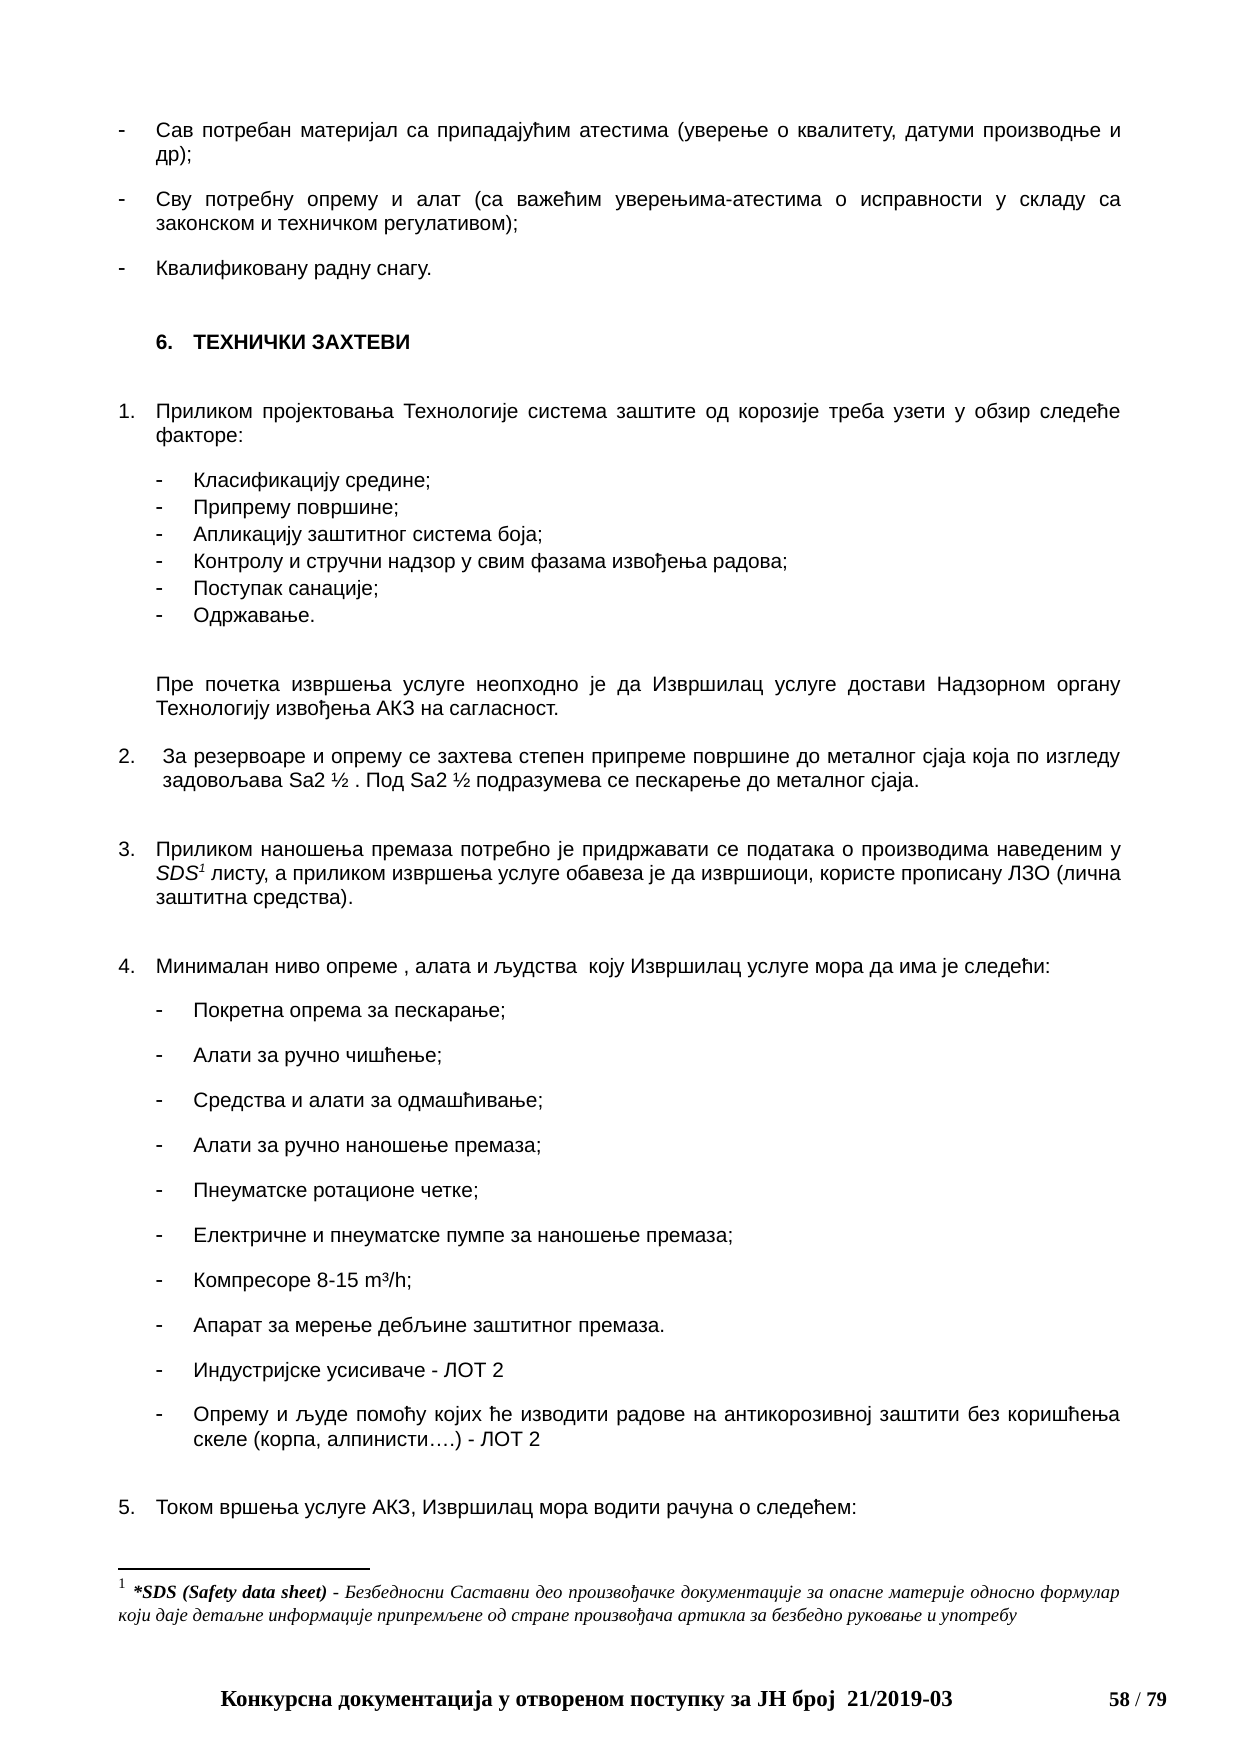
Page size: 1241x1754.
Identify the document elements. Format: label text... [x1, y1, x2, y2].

list Приликом пројектовања Технологије система заштите од корозије треба узети у обзир следеће факторе: [118, 399, 1122, 447]
list Контролу и стручни надзор у свим фазама извођења радова; [156, 549, 1122, 573]
list Средства и алати за одмашћивање; [156, 1088, 1122, 1112]
list Алати за ручно чишћење; [156, 1043, 1122, 1067]
list Опрему и људе помоћу којих ће изводити радове на антикорозивној заштити без коришћења скеле (корпа, алпинисти….) - ЛОТ 2 [156, 1402, 1122, 1450]
list Сву потребну опрему и алат (са важећим уверењима-атестима о исправности у складу са законском и техничком регулативом); [118, 187, 1122, 235]
list ТЕХНИЧКИ ЗАХТЕВИ [156, 330, 1122, 354]
list Минималан ниво опреме , алата и људства коју Извршилац услуге мора да има је следећи: [118, 953, 1122, 977]
list Припрему површине; [156, 494, 1122, 519]
list Алати за ручно наношење премаза; [156, 1133, 1122, 1157]
list Класификацију средине; [156, 467, 1122, 491]
list Индустријске усисиваче - ЛОТ 2 [156, 1357, 1122, 1381]
text Пре почетка извршења услуге неопходно је да Извршилац услуге достави Надзорном органу Технологију извођења АКЗ на сагласност. [156, 672, 1122, 720]
list Пнеуматске ротационе четке; [156, 1178, 1122, 1202]
list Електричне и пнеуматске пумпе за наношење премаза; [156, 1223, 1122, 1247]
list Aпарат за мерење дебљине заштитног премаза. [156, 1312, 1122, 1337]
list За резервоаре и опрему се захтева степен припреме површине до металног сјаја која по изгледу задовољава Sа2 ½ . Под Sa2 ½ подразумева се пескарење до металног сјаја. [118, 744, 1122, 792]
list Сав потребан материјал са припадајућим атестима (уверење о квалитету, датуми производње и др); [118, 118, 1122, 166]
list Током вршења услуге АКЗ, Извршилац мора водити рачуна о следећем: [118, 1495, 1122, 1519]
list Приликом наношења премаза потребно је придржавати се података о производима наведеним у SDS листу, а приликом извршења услуге обавеза је да извршиоци, користе прописану ЛЗО (лична заштитна средства). [118, 837, 1122, 909]
list Компресоре 8-15 m³/h; [156, 1268, 1122, 1292]
list Одржавање. [156, 603, 1122, 627]
list Поступак санације; [156, 576, 1122, 600]
list Покретна опрема за пескарање; [156, 998, 1122, 1022]
list Апликацију заштитног система боја; [156, 522, 1122, 546]
list Квалификовану радну снагу. [118, 256, 1122, 280]
